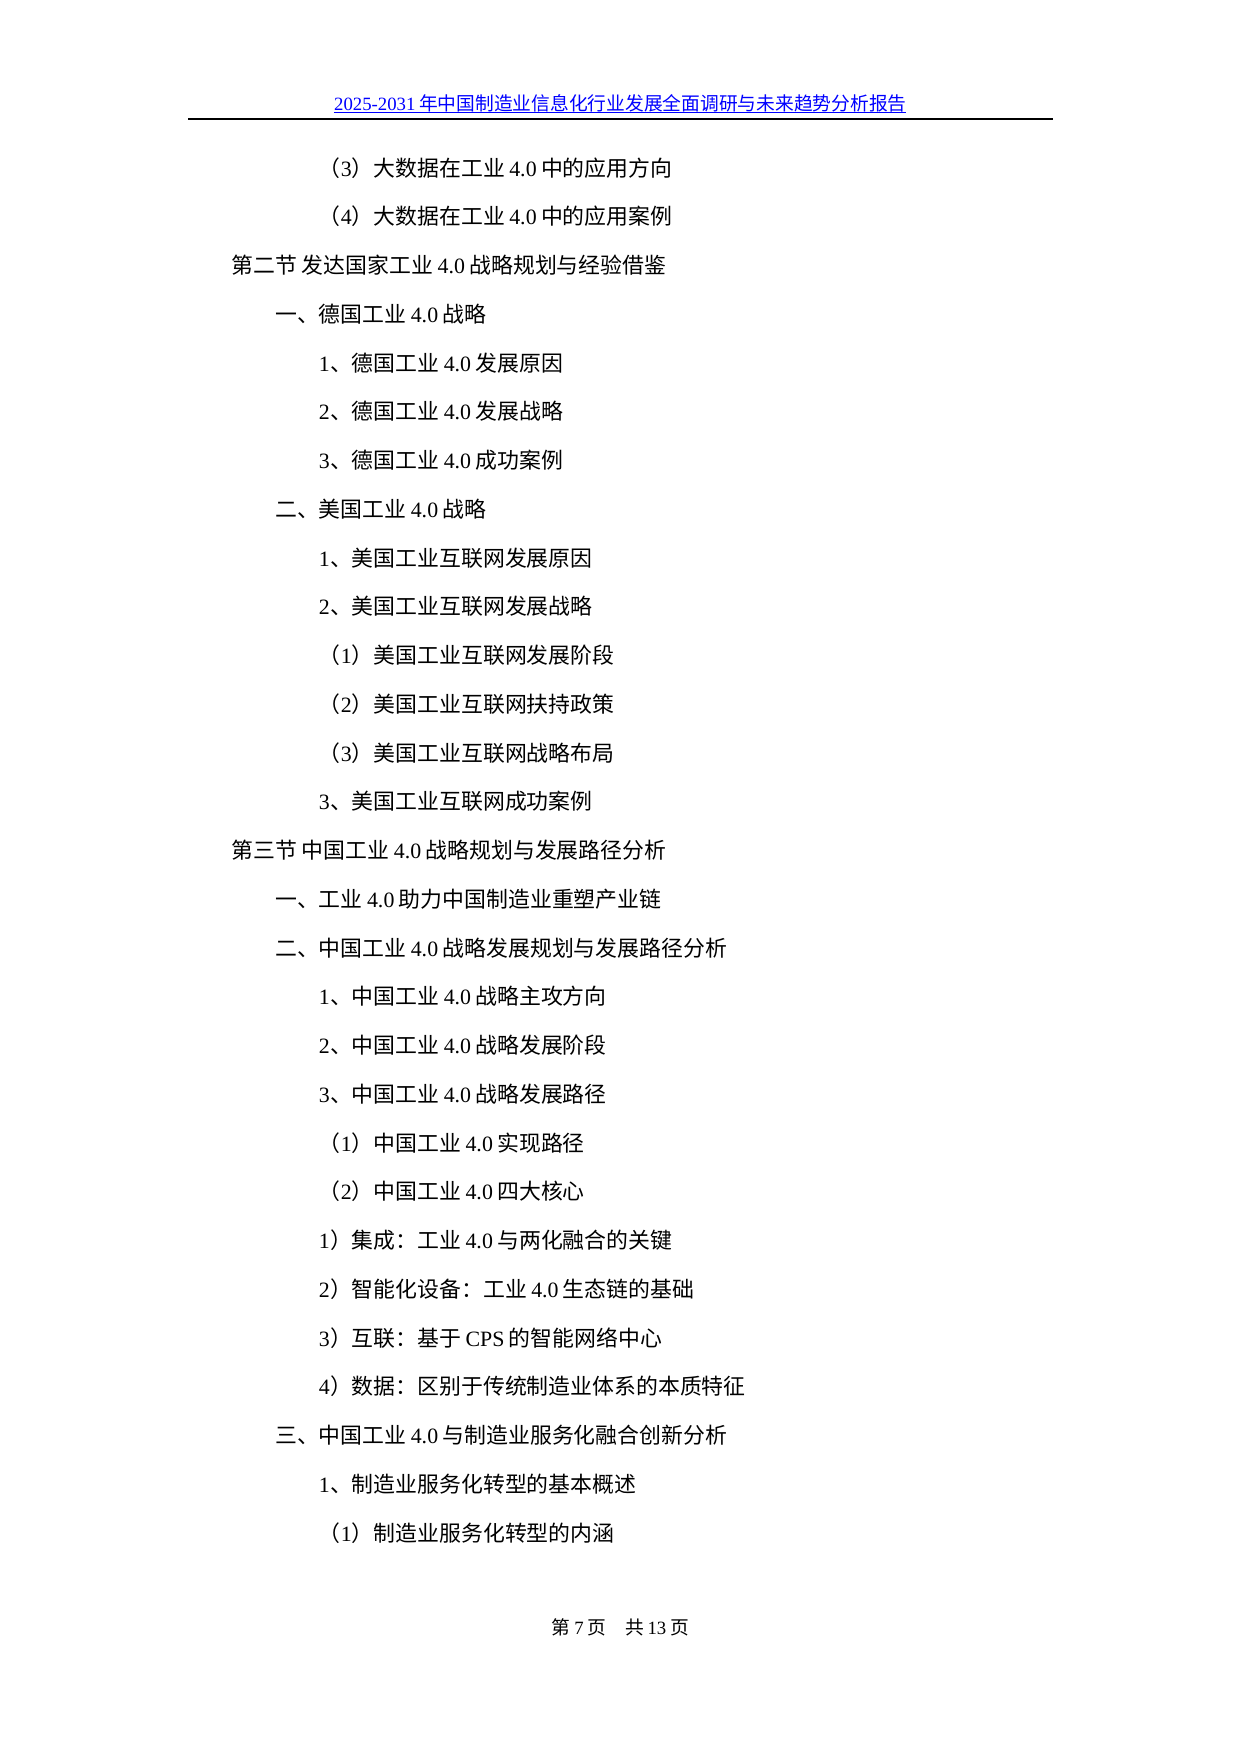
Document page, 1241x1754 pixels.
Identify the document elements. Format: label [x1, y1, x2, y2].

text [187, 150, 1053, 1548]
